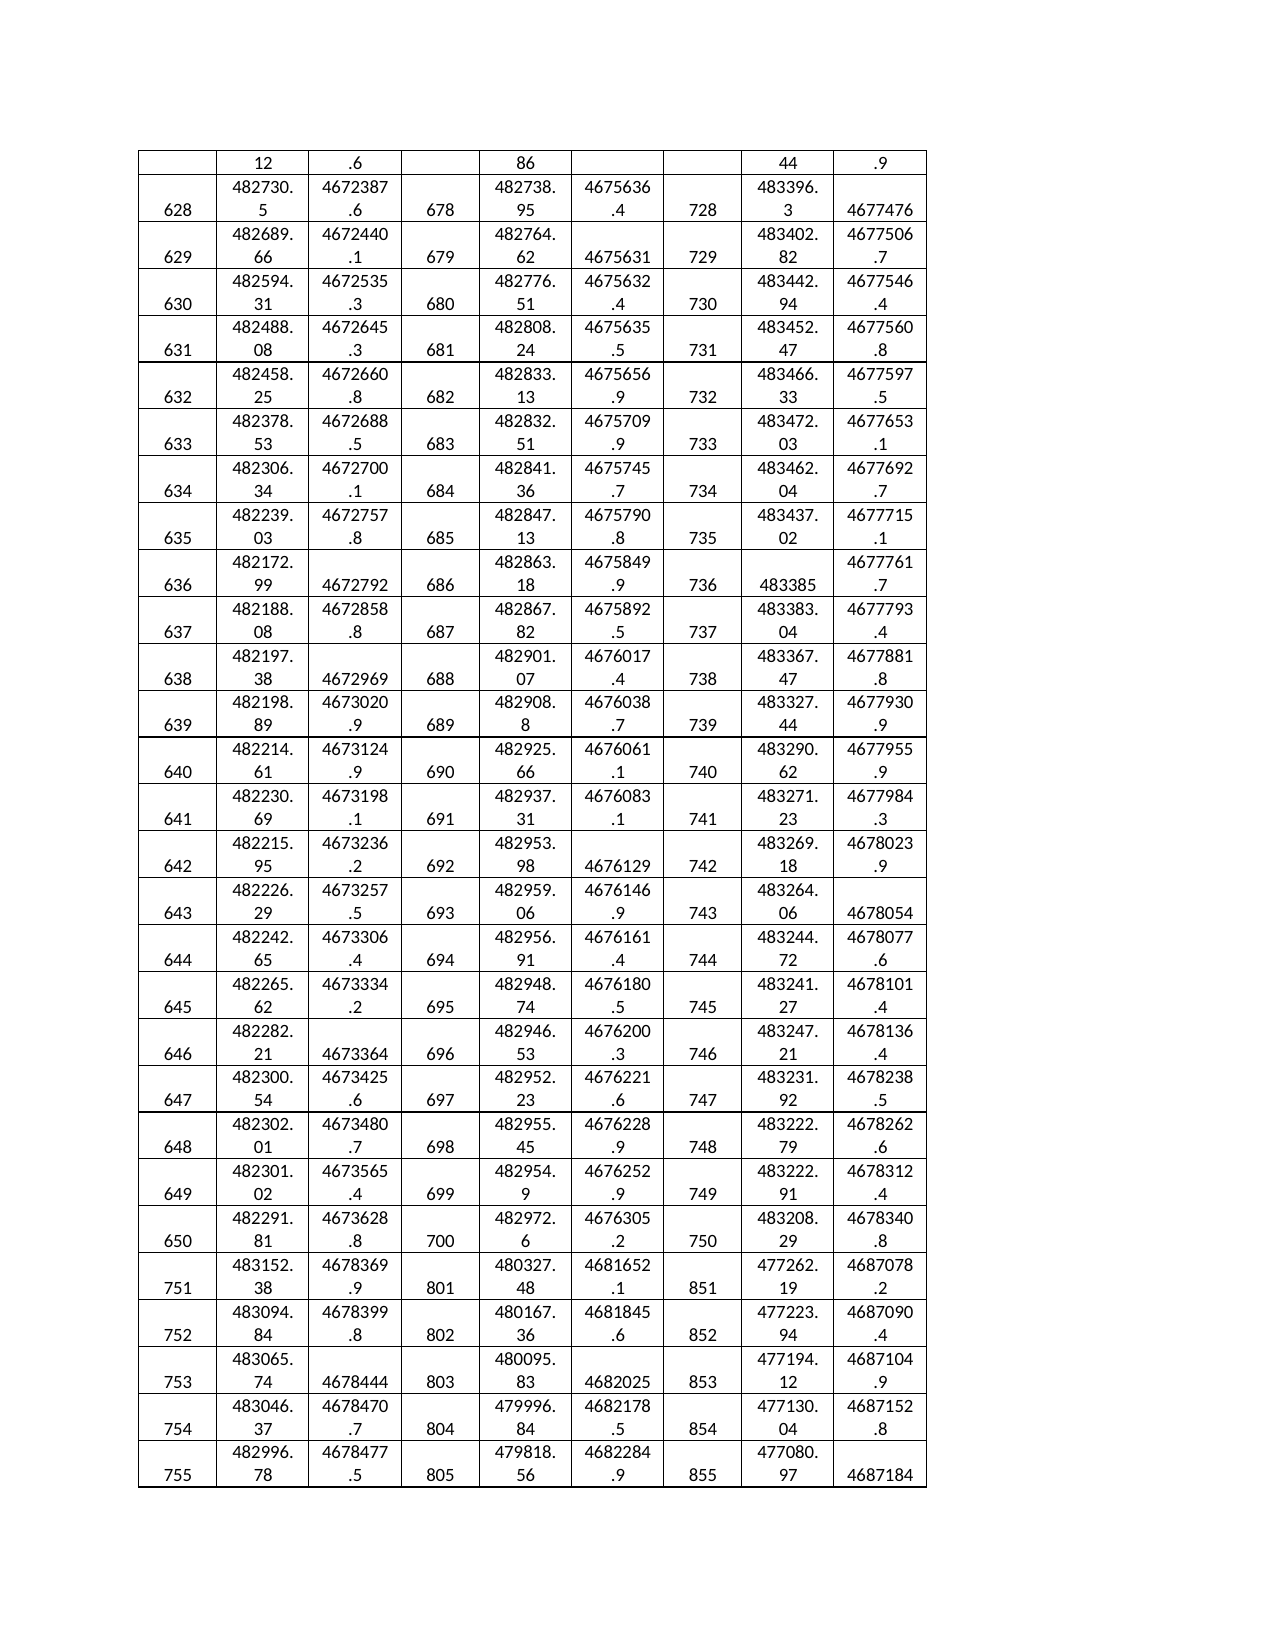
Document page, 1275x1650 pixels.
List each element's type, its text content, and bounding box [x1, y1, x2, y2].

table_cell 4672387.6 [309, 175, 401, 221]
table_cell 482956.91 [480, 925, 571, 971]
table_cell 4678077.6 [834, 925, 926, 971]
table_cell 482197.38 [217, 644, 308, 689]
table_cell 4673236.2 [309, 831, 401, 877]
table_cell 689 [402, 691, 479, 736]
table_cell 4672757.8 [309, 503, 401, 549]
table_cell 4673565.4 [309, 1159, 401, 1205]
table_cell 686 [402, 550, 479, 596]
table_cell 4687090.4 [834, 1300, 926, 1346]
table_cell 692 [402, 831, 479, 877]
table_cell 4677955.9 [834, 738, 926, 783]
table_cell 647 [139, 1066, 216, 1111]
table_cell 4676180.5 [572, 972, 663, 1018]
table_cell 4672645.3 [309, 316, 401, 361]
table_cell 700 [402, 1206, 479, 1252]
table_cell 639 [139, 691, 216, 736]
table_cell 682 [402, 363, 479, 408]
table_cell 734 [664, 456, 741, 502]
table_cell 4672969 [309, 644, 401, 689]
table_cell 631 [139, 316, 216, 361]
table_cell 482901.07 [480, 644, 571, 689]
table_cell 852 [664, 1300, 741, 1346]
table_cell 4678444 [309, 1347, 401, 1393]
table_cell 4672688.5 [309, 409, 401, 455]
table_cell 4678369.9 [309, 1253, 401, 1299]
table_cell 743 [664, 878, 741, 924]
table_cell 643 [139, 878, 216, 924]
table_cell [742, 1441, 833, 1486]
table_cell 483437.02 [742, 503, 833, 549]
table_cell 4687104.9 [834, 1347, 926, 1393]
table_cell 483393.44 [742, 151, 833, 174]
table_cell 740 [664, 738, 741, 783]
table_cell 482230.69 [217, 784, 308, 830]
table_cell 4672339.6 [309, 151, 401, 174]
table_cell 693 [402, 878, 479, 924]
table_cell 482291.81 [217, 1206, 308, 1252]
table_cell 482833.13 [480, 363, 571, 408]
table_cell 4673306.4 [309, 925, 401, 971]
table_cell 737 [664, 597, 741, 643]
table_cell 732 [664, 363, 741, 408]
table_cell 482488.08 [217, 316, 308, 361]
table_cell 649 [139, 1159, 216, 1205]
table_cell 4672440.1 [309, 222, 401, 268]
table_cell 482832.51 [480, 409, 571, 455]
table_cell 482954.9 [480, 1159, 571, 1205]
table_cell 742 [664, 831, 741, 877]
table_cell 4672535.3 [309, 269, 401, 314]
table_cell 4672858.8 [309, 597, 401, 643]
table_cell 4681652.1 [572, 1253, 663, 1299]
table_cell 4678262.6 [834, 1113, 926, 1158]
table_cell 477130.04 [742, 1394, 833, 1439]
table_cell 482239.03 [217, 503, 308, 549]
table_cell 4676161.4 [572, 925, 663, 971]
table_cell 727 [664, 151, 741, 174]
table_cell 4675745.7 [572, 456, 663, 502]
table_cell 4681845.6 [572, 1300, 663, 1346]
table_cell 482214.61 [217, 738, 308, 783]
table_cell 687 [402, 597, 479, 643]
table_cell 4676061.1 [572, 738, 663, 783]
table_cell 4675790.8 [572, 503, 663, 549]
table_cell 483222.91 [742, 1159, 833, 1205]
table_cell 685 [402, 503, 479, 549]
table_cell 482925.66 [480, 738, 571, 783]
table_cell 4678136.4 [834, 1019, 926, 1064]
table_cell 697 [402, 1066, 479, 1111]
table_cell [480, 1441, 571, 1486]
table_cell 482841.36 [480, 456, 571, 502]
table_cell 741 [664, 784, 741, 830]
table_cell 635 [139, 503, 216, 549]
table_cell 680 [402, 269, 479, 314]
table_cell 4678312.4 [834, 1159, 926, 1205]
table_cell 751 [139, 1253, 216, 1299]
table_cell 684 [402, 456, 479, 502]
table_cell 4677984.3 [834, 784, 926, 830]
table_cell 4677546.4 [834, 269, 926, 314]
table_cell 683 [402, 409, 479, 455]
table_cell 4682178.5 [572, 1394, 663, 1439]
table_cell 731 [664, 316, 741, 361]
table_cell 681 [402, 316, 479, 361]
table_cell 482948.74 [480, 972, 571, 1018]
table_cell 633 [139, 409, 216, 455]
table_cell 4678238.5 [834, 1066, 926, 1111]
table_cell 4675636.4 [572, 175, 663, 221]
table_cell 636 [139, 550, 216, 596]
table_cell 4672700.1 [309, 456, 401, 502]
table_cell 482458.25 [217, 363, 308, 408]
table_cell 645 [139, 972, 216, 1018]
table_cell 745 [664, 972, 741, 1018]
table_cell 747 [664, 1066, 741, 1111]
table_cell 483241.27 [742, 972, 833, 1018]
table_cell 483327.44 [742, 691, 833, 736]
table_cell 694 [402, 925, 479, 971]
table_cell 4673628.8 [309, 1206, 401, 1252]
table_cell 690 [402, 738, 479, 783]
table_cell 483208.29 [742, 1206, 833, 1252]
table_cell 480327.48 [480, 1253, 571, 1299]
table_cell 482301.02 [217, 1159, 308, 1205]
table_cell 650 [139, 1206, 216, 1252]
table_cell 482937.31 [480, 784, 571, 830]
table_cell 736 [664, 550, 741, 596]
table_cell 632 [139, 363, 216, 408]
table_cell 482952.23 [480, 1066, 571, 1111]
table_cell 753 [139, 1347, 216, 1393]
table_cell 634 [139, 456, 216, 502]
table_cell 483264.06 [742, 878, 833, 924]
table_cell 4673198.1 [309, 784, 401, 830]
table_cell 4676017.4 [572, 644, 663, 689]
table_cell 4675849.9 [572, 550, 663, 596]
table_cell 4687152.8 [834, 1394, 926, 1439]
table_cell 804 [402, 1394, 479, 1439]
table_cell 854 [664, 1394, 741, 1439]
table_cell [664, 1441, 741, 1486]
table_cell 483269.18 [742, 831, 833, 877]
table_cell 696 [402, 1019, 479, 1064]
table_cell 637 [139, 597, 216, 643]
table_cell 482953.98 [480, 831, 571, 877]
table_cell 482908.8 [480, 691, 571, 736]
table_cell 4675631 [572, 222, 663, 268]
table_cell 628 [139, 175, 216, 221]
table_cell 4678101.4 [834, 972, 926, 1018]
table_cell 851 [664, 1253, 741, 1299]
table_cell 482188.08 [217, 597, 308, 643]
table_cell 4687078.2 [834, 1253, 926, 1299]
table_cell 4678470.7 [309, 1394, 401, 1439]
table_cell 482738.95 [480, 175, 571, 221]
table_cell 630 [139, 269, 216, 314]
table_cell 638 [139, 644, 216, 689]
table_cell 4673257.5 [309, 878, 401, 924]
table_cell 482730.5 [217, 175, 308, 221]
table_cell 483244.72 [742, 925, 833, 971]
table_cell 482215.95 [217, 831, 308, 877]
table_cell 480095.83 [480, 1347, 571, 1393]
table_cell 4676252.9 [572, 1159, 663, 1205]
table_cell 483402.82 [742, 222, 833, 268]
table_cell 483396.3 [742, 175, 833, 221]
table_cell 483472.03 [742, 409, 833, 455]
table_cell 483452.47 [742, 316, 833, 361]
table_cell 483046.37 [217, 1394, 308, 1439]
table_cell 730 [664, 269, 741, 314]
table_cell 477262.19 [742, 1253, 833, 1299]
table_cell 738 [664, 644, 741, 689]
table_cell 482378.53 [217, 409, 308, 455]
table_cell 483383.04 [742, 597, 833, 643]
table_cell 699 [402, 1159, 479, 1205]
table_cell 853 [664, 1347, 741, 1393]
table_cell 4677560.8 [834, 316, 926, 361]
table_cell 644 [139, 925, 216, 971]
table_cell 4676083.1 [572, 784, 663, 830]
table_cell 679 [402, 222, 479, 268]
table_cell 733 [664, 409, 741, 455]
table_cell 482863.18 [480, 550, 571, 596]
table_cell 482972.6 [480, 1206, 571, 1252]
table_cell 4676146.9 [572, 878, 663, 924]
table_cell 4677506.7 [834, 222, 926, 268]
table_cell 483462.04 [742, 456, 833, 502]
table_cell 678 [402, 175, 479, 221]
table_cell 803 [402, 1347, 479, 1393]
table_cell 480167.36 [480, 1300, 571, 1346]
table_cell 755 [139, 1441, 216, 1486]
table_cell 482172.99 [217, 550, 308, 596]
table_cell 4677715.1 [834, 503, 926, 549]
table_cell 482282.21 [217, 1019, 308, 1064]
table_cell 482867.82 [480, 597, 571, 643]
table_cell 479996.84 [480, 1394, 571, 1439]
table_cell 646 [139, 1019, 216, 1064]
table_cell 482302.01 [217, 1113, 308, 1158]
table_cell 4678399.8 [309, 1300, 401, 1346]
table_cell 4675635.5 [572, 316, 663, 361]
table_cell 688 [402, 644, 479, 689]
table_cell 483466.33 [742, 363, 833, 408]
table_cell 4676221.6 [572, 1066, 663, 1111]
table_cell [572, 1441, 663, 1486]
table_cell 4682025 [572, 1347, 663, 1393]
table_cell 483442.94 [742, 269, 833, 314]
table_cell 729 [664, 222, 741, 268]
table_cell 695 [402, 972, 479, 1018]
table_cell 754 [139, 1394, 216, 1439]
table_cell 477194.12 [742, 1347, 833, 1393]
table_cell 482959.06 [480, 878, 571, 924]
table_cell 4676305.2 [572, 1206, 663, 1252]
table_cell 483290.62 [742, 738, 833, 783]
table_cell 728 [664, 175, 741, 221]
table_cell 698 [402, 1113, 479, 1158]
table_cell 483385 [742, 550, 833, 596]
table_cell 4675892.5 [572, 597, 663, 643]
table_cell 4675641 [572, 151, 663, 174]
table_cell 482847.13 [480, 503, 571, 549]
table_cell 4675632.4 [572, 269, 663, 314]
table_cell 4677881.8 [834, 644, 926, 689]
table_cell 801 [402, 1253, 479, 1299]
table_cell 482955.45 [480, 1113, 571, 1158]
table_cell 677 [402, 151, 479, 174]
table_cell 4677793.4 [834, 597, 926, 643]
table_cell 483094.84 [217, 1300, 308, 1346]
table_cell 482300.54 [217, 1066, 308, 1111]
table_cell 4673364 [309, 1019, 401, 1064]
table_cell 482946.53 [480, 1019, 571, 1064]
table_cell 4675656.9 [572, 363, 663, 408]
table_cell 4673334.2 [309, 972, 401, 1018]
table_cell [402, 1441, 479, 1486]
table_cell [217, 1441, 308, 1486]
table_cell 483247.21 [742, 1019, 833, 1064]
table_cell 482306.34 [217, 456, 308, 502]
table_cell 746 [664, 1019, 741, 1064]
table_cell 483152.38 [217, 1253, 308, 1299]
table_cell 4673020.9 [309, 691, 401, 736]
table_cell 483222.79 [742, 1113, 833, 1158]
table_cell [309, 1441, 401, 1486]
table_cell 482689.66 [217, 222, 308, 268]
table_cell 482594.31 [217, 269, 308, 314]
table_cell 642 [139, 831, 216, 877]
table_cell 4672792 [309, 550, 401, 596]
table_cell 629 [139, 222, 216, 268]
table_cell 4677448.9 [834, 151, 926, 174]
table_cell 691 [402, 784, 479, 830]
table_cell 4676228.9 [572, 1113, 663, 1158]
table_cell 4676200.3 [572, 1019, 663, 1064]
table_cell 749 [664, 1159, 741, 1205]
table_cell 752 [139, 1300, 216, 1346]
table_cell 739 [664, 691, 741, 736]
table_cell 4676129 [572, 831, 663, 877]
table_cell 640 [139, 738, 216, 783]
table_cell 4677761.7 [834, 550, 926, 596]
table_cell 483367.47 [742, 644, 833, 689]
table_cell 4678054 [834, 878, 926, 924]
table_cell 4672660.8 [309, 363, 401, 408]
table_cell 750 [664, 1206, 741, 1252]
table_cell 4673124.9 [309, 738, 401, 783]
table_cell 4673480.7 [309, 1113, 401, 1158]
table_cell 4677930.9 [834, 691, 926, 736]
table_cell 482764.62 [480, 222, 571, 268]
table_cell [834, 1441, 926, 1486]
table_cell 802 [402, 1300, 479, 1346]
table_cell 648 [139, 1113, 216, 1158]
table_cell 735 [664, 503, 741, 549]
table_cell 4677597.5 [834, 363, 926, 408]
table_cell 482226.29 [217, 878, 308, 924]
table_cell 482786.12 [217, 151, 308, 174]
table_cell 482198.89 [217, 691, 308, 736]
table_cell 482242.65 [217, 925, 308, 971]
table_cell 483271.23 [742, 784, 833, 830]
table_cell 641 [139, 784, 216, 830]
table_cell 482808.24 [480, 316, 571, 361]
table_cell 4673425.6 [309, 1066, 401, 1111]
table_cell 4677476 [834, 175, 926, 221]
table_cell 477223.94 [742, 1300, 833, 1346]
table_cell 483231.92 [742, 1066, 833, 1111]
table_cell 744 [664, 925, 741, 971]
table_cell 4675709.9 [572, 409, 663, 455]
table_cell 482716.86 [480, 151, 571, 174]
table_cell 748 [664, 1113, 741, 1158]
table_cell 4677653.1 [834, 409, 926, 455]
table_cell 482776.51 [480, 269, 571, 314]
table_cell 482265.62 [217, 972, 308, 1018]
table_cell 4678340.8 [834, 1206, 926, 1252]
table_cell 4677692.7 [834, 456, 926, 502]
table_cell 4678023.9 [834, 831, 926, 877]
table_cell 4676038.7 [572, 691, 663, 736]
table_cell 627 [139, 151, 216, 174]
table_cell 483065.74 [217, 1347, 308, 1393]
